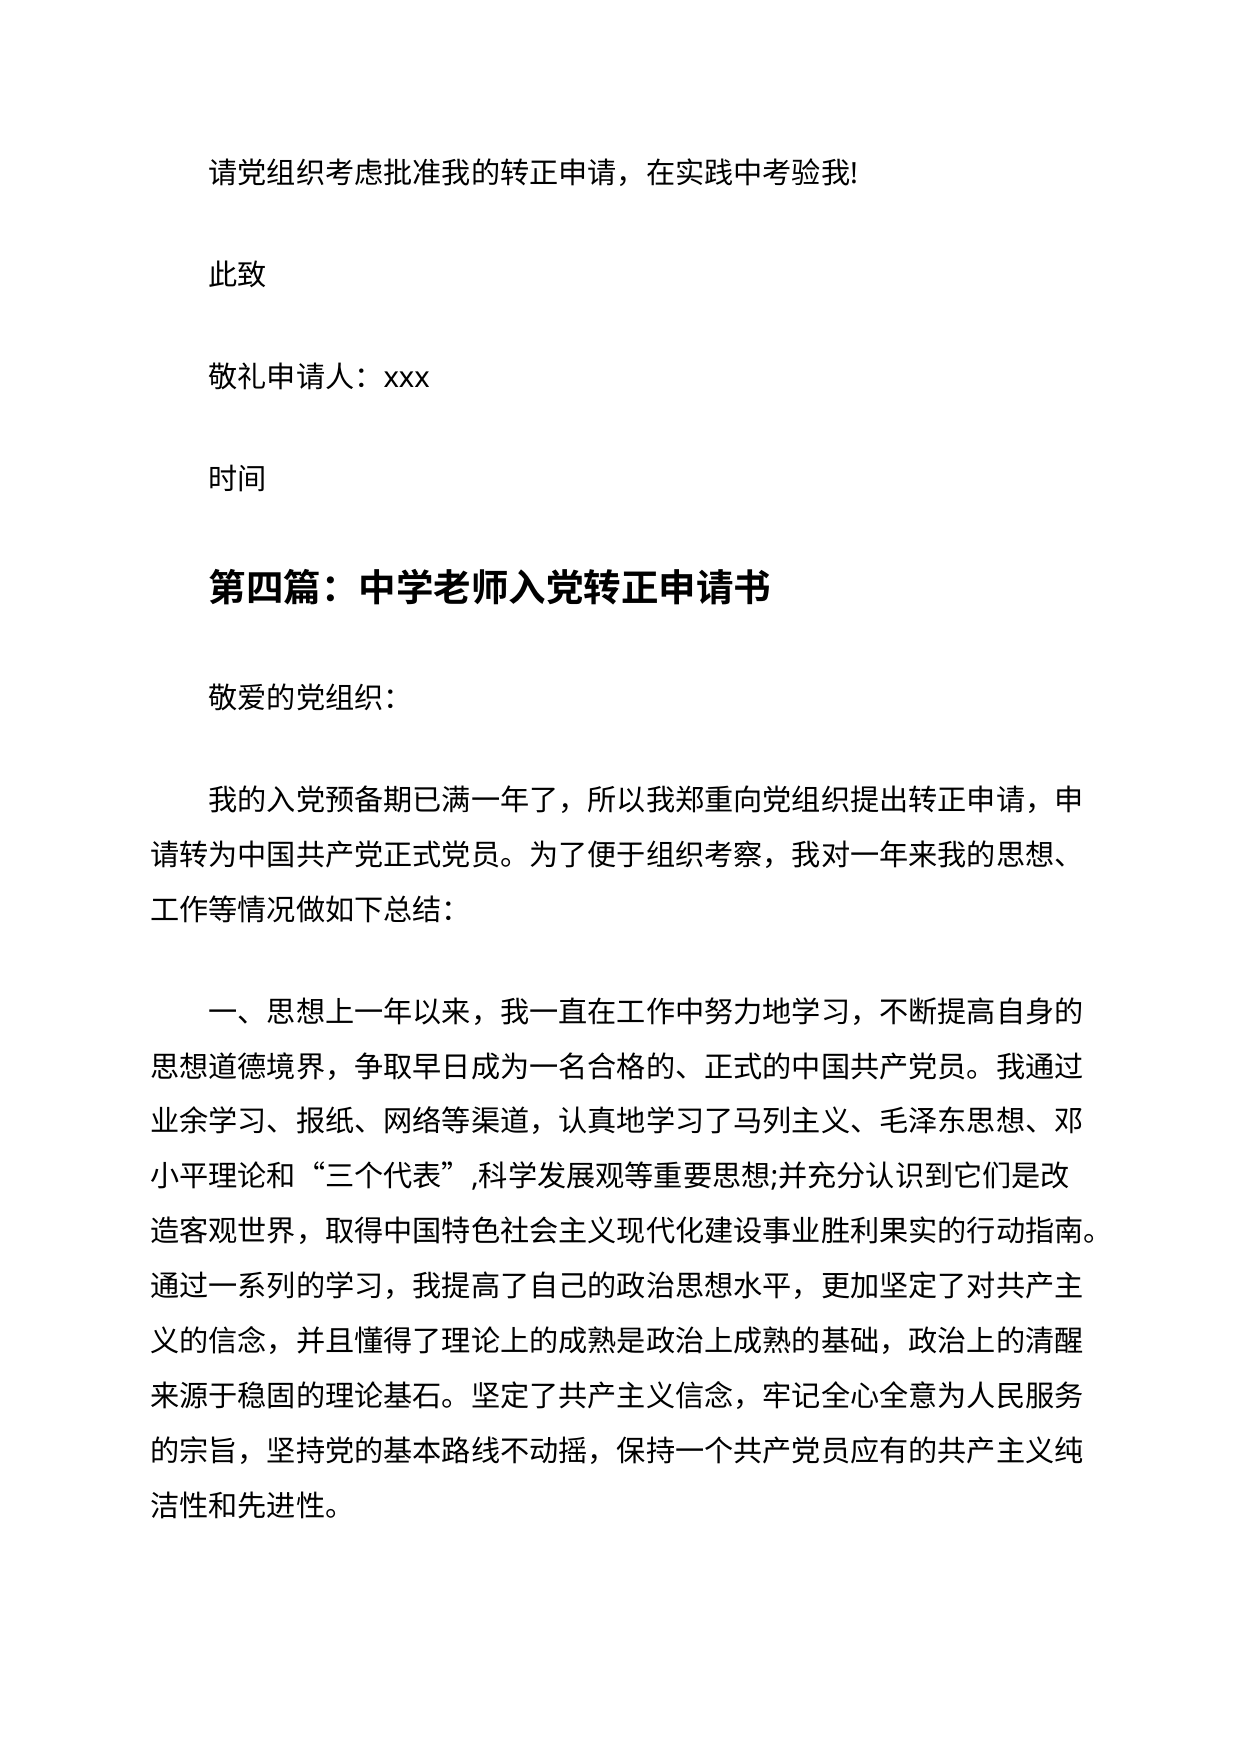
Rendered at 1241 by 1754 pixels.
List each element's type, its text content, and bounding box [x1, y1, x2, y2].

text 敬礼申请人：xxx [150, 354, 1090, 396]
text 时间 [150, 456, 1090, 498]
text 敬爱的党组织： [150, 675, 1090, 717]
text 第四篇：中学老师入党转正申请书 [150, 557, 1090, 612]
text 一、思想上一年以来，我一直在工作中努力地学习，不断提高自身的思想道德境界，争取早日成为一名合格的、正式的中国共产党员。我通过业余学习、报纸、网络等渠道，认真地学习了马列主义、毛泽东思想、邓小平理论和“三个代表”,科学发展观等重要思想;并充分认识到它们是改造客观世界，取得中国特色社会主义现代化建设事业胜利果实的行动指南。通过一系列的学习，我提高了自己的政治思想水平，更加坚定了对共产主义的信念，并且懂得了理论上的成熟是政治上成熟的基础，政治上的清醒来源于稳固的理论基石。坚定了共产主义信念，牢记全心全意为人民服务的宗旨，坚持党的基本路线不动摇，保持一个共产党员应有的共产主义纯洁性和先进性。 [150, 988, 1090, 1525]
text 我的入党预备期已满一年了，所以我郑重向党组织提出转正申请，申请转为中国共产党正式党员。为了便于组织考察，我对一年来我的思想、工作等情况做如下总结： [150, 777, 1090, 929]
text 此致 [150, 252, 1090, 294]
text 请党组织考虑批准我的转正申请，在实践中考验我! [150, 150, 1090, 192]
